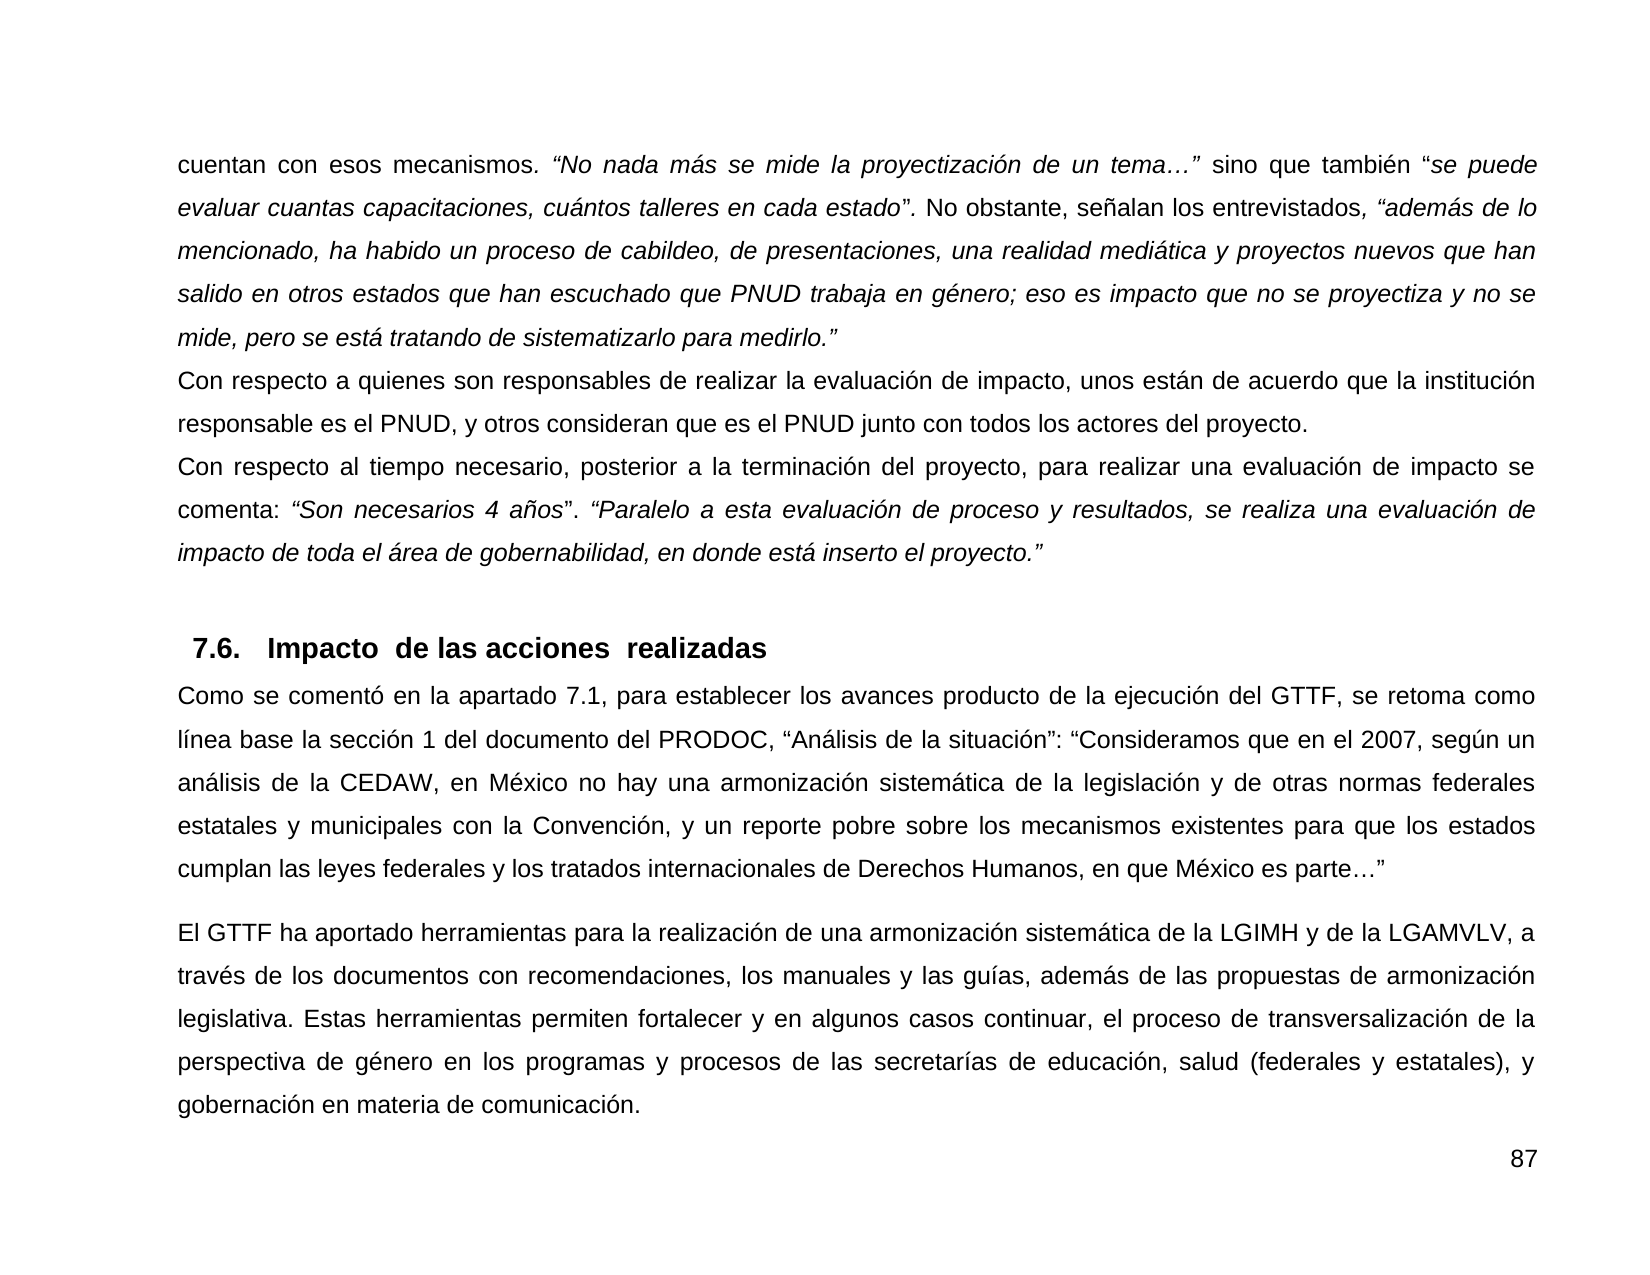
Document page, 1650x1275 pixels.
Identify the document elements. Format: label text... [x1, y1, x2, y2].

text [177, 150, 1538, 351]
text Con respecto al tiempo necesario, posterior a la terminación del proyecto, para realizar una evaluación de impacto se comenta: “Son necesarios 4 años”. “Paralelo a esta evaluación de proceso y resultados, se realiza una evaluación de impacto de toda el área de gobernabilidad, en donde está inserto el proyecto.” [177, 452, 1538, 567]
text El GTTF ha aportado herramientas para la realización de una armonización sistemática de la LGIMH y de la LGAMVLV, a través de los documentos con recomendaciones, los manuales y las guías, además de las propuestas de armonización legislativa. Estas herramientas permiten fortalecer y en algunos casos continuar, el proceso de transversalización de la perspectiva de género en los programas y procesos de las secretarías de educación, salud (federales y estatales), y gobernación en materia de comunicación. [177, 918, 1538, 1119]
text Con respecto a quienes son responsables de realizar la evaluación de impacto, unos están de acuerdo que la institución responsable es el PNUD, y otros consideran que es el PNUD junto con todos los actores del proyecto. [177, 366, 1538, 437]
text Como se comentó en la apartado 7.1, para establecer los avances producto de la ejecución del GTTF, se retoma como línea base la sección 1 del documento del PRODOC, “Análisis de la situación”: “Consideramos que en el 2007, según un análisis de la CEDAW, en México no hay una armonización sistemática de la legislación y de otras normas federales estatales y municipales con la Convención, y un reporte pobre sobre los mecanismos existentes para que los estados cumplan las leyes federales y los tratados internacionales de Derechos Humanos, en que México es parte…” [177, 682, 1538, 883]
subtitle Impacto de las acciones realizadas [192, 631, 1538, 665]
